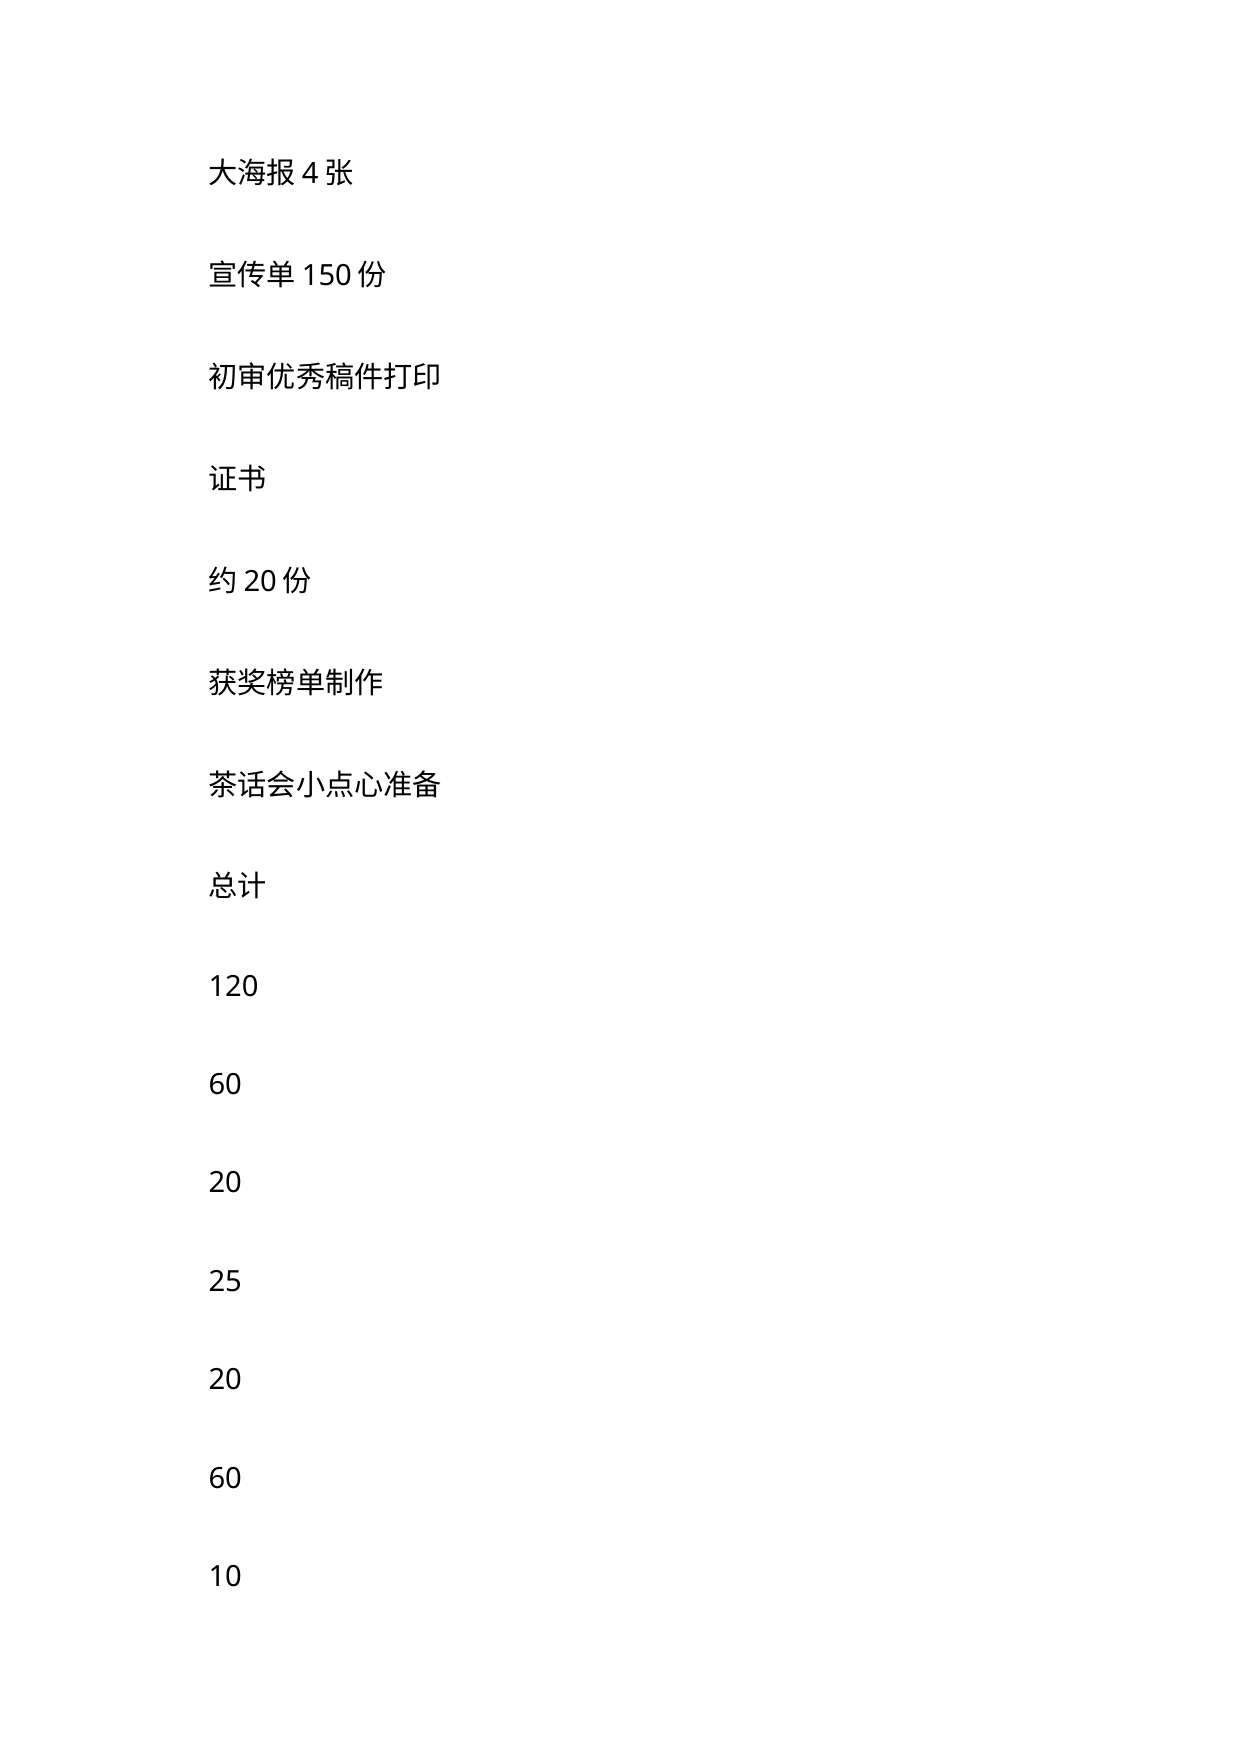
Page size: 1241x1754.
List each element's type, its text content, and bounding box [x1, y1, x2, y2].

text 总计 [150, 863, 1090, 905]
text 25 [150, 1260, 1090, 1300]
text 获奖榜单制作 [150, 659, 1090, 702]
text 证书 [150, 456, 1090, 498]
text 初审优秀稿件打印 [150, 354, 1090, 396]
text 大海报4张 [150, 150, 1090, 192]
text 60 [150, 1457, 1090, 1497]
text 宣传单150份 [150, 252, 1090, 294]
text 120 [150, 965, 1090, 1004]
text 20 [150, 1358, 1090, 1398]
text 10 [150, 1555, 1090, 1595]
text 20 [150, 1162, 1090, 1201]
text 茶话会小点心准备 [150, 761, 1090, 803]
text 60 [150, 1063, 1090, 1103]
text 约20份 [150, 557, 1090, 600]
